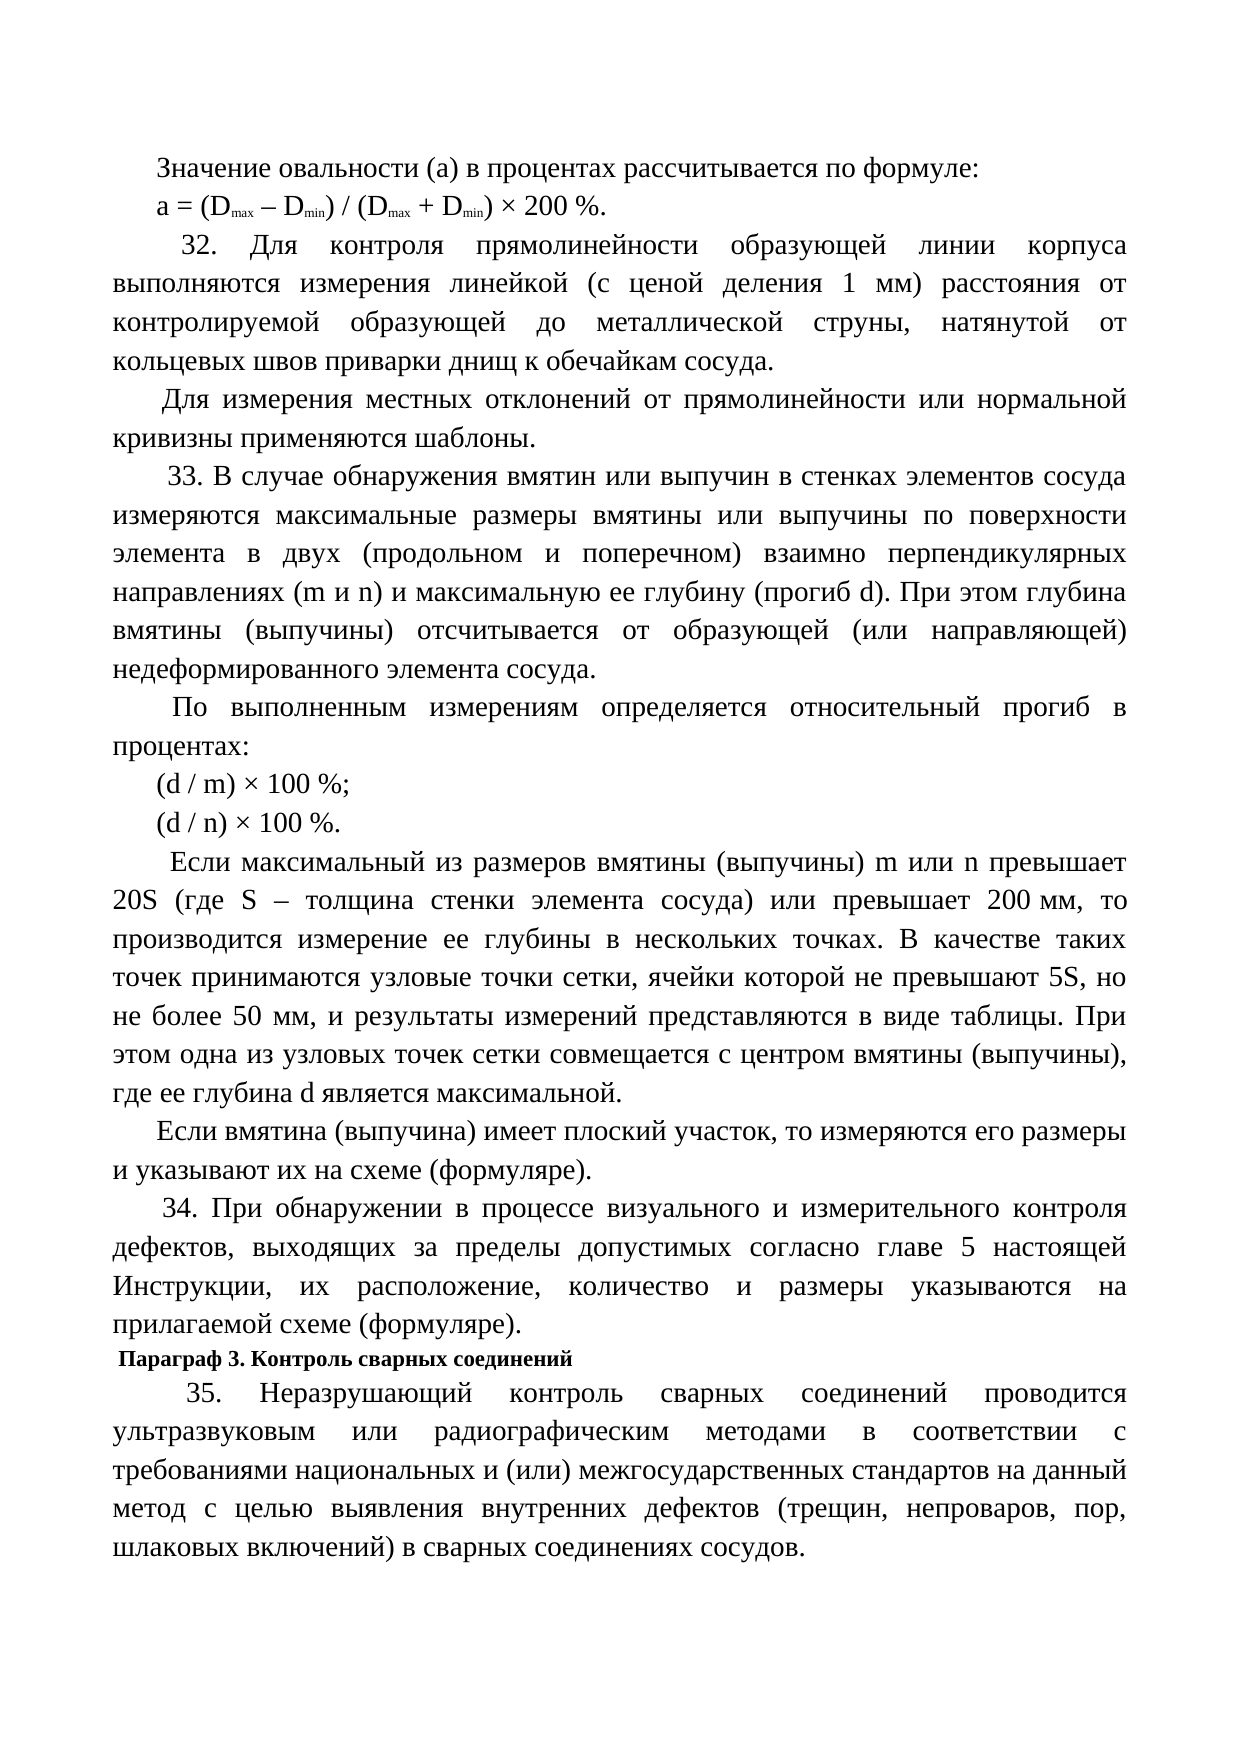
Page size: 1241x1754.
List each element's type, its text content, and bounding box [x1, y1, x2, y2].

text 34. При обнаружении в процессе визуального и измерительного контроля дефектов, выходящих за пределы допустимых согласно главе 5 настоящей Инструкции, их расположение, количество и размеры указываются на прилагаемой схеме (формуляре). [112, 1191, 1128, 1340]
text (d / m) × 100 %; [112, 767, 1128, 800]
text 32. Для контроля прямолинейности образующей линии корпуса выполняются измерения линейкой (с ценой деления 1 мм) расстояния от контролируемой образующей до металлической струны, натянутой от кольцевых швов приварки днищ к обечайкам сосуда. [112, 227, 1128, 376]
text (d / n) × 100 %. [112, 805, 1128, 839]
text Значение овальности (a) в процентах рассчитывается по формуле: [112, 150, 1128, 183]
text Если вмятина (выпучина) имеет плоский участок, то измеряются его размеры и указывают их на схеме (формуляре). [112, 1113, 1128, 1186]
text По выполненным измерениям определяется относительный прогиб в процентах: [112, 689, 1128, 762]
text Параграф 3. Контроль сварных соединений [112, 1345, 1128, 1371]
text a = (Dmax – Dmin) / (Dmax + Dmin) × 200 %. [112, 188, 1128, 222]
text 35. Неразрушающий контроль сварных соединений проводится ультразвуковым или радиографическим методами в соответствии с требованиями национальных и (или) межгосударственных стандартов на данный метод с целью выявления внутренних дефектов (трещин, непроваров, пор, шлаковых включений) в сварных соединениях сосудов. [112, 1375, 1128, 1563]
text Если максимальный из размеров вмятины (выпучины) m или n превышает 20S (где S – толщина стенки элемента сосуда) или превышает 200 мм, то производится измерение ее глубины в нескольких точках. В качестве таких точек принимаются узловые точки сетки, ячейки которой не превышают 5S, но не более 50 мм, и результаты измерений представляются в виде таблицы. При этом одна из узловых точек сетки совмещается с центром вмятины (выпучины), где ее глубина d является максимальной. [112, 844, 1128, 1108]
text Для измерения местных отклонений от прямолинейности или нормальной кривизны применяются шаблоны. [112, 381, 1128, 453]
text 33. В случае обнаружения вмятин или выпучин в стенках элементов сосуда измеряются максимальные размеры вмятины или выпучины по поверхности элемента в двух (продольном и поперечном) взаимно перпендикулярных направлениях (m и n) и максимальную ее глубину (прогиб d). При этом глубина вмятины (выпучины) отсчитывается от образующей (или направляющей) недеформированного элемента сосуда. [112, 458, 1128, 684]
